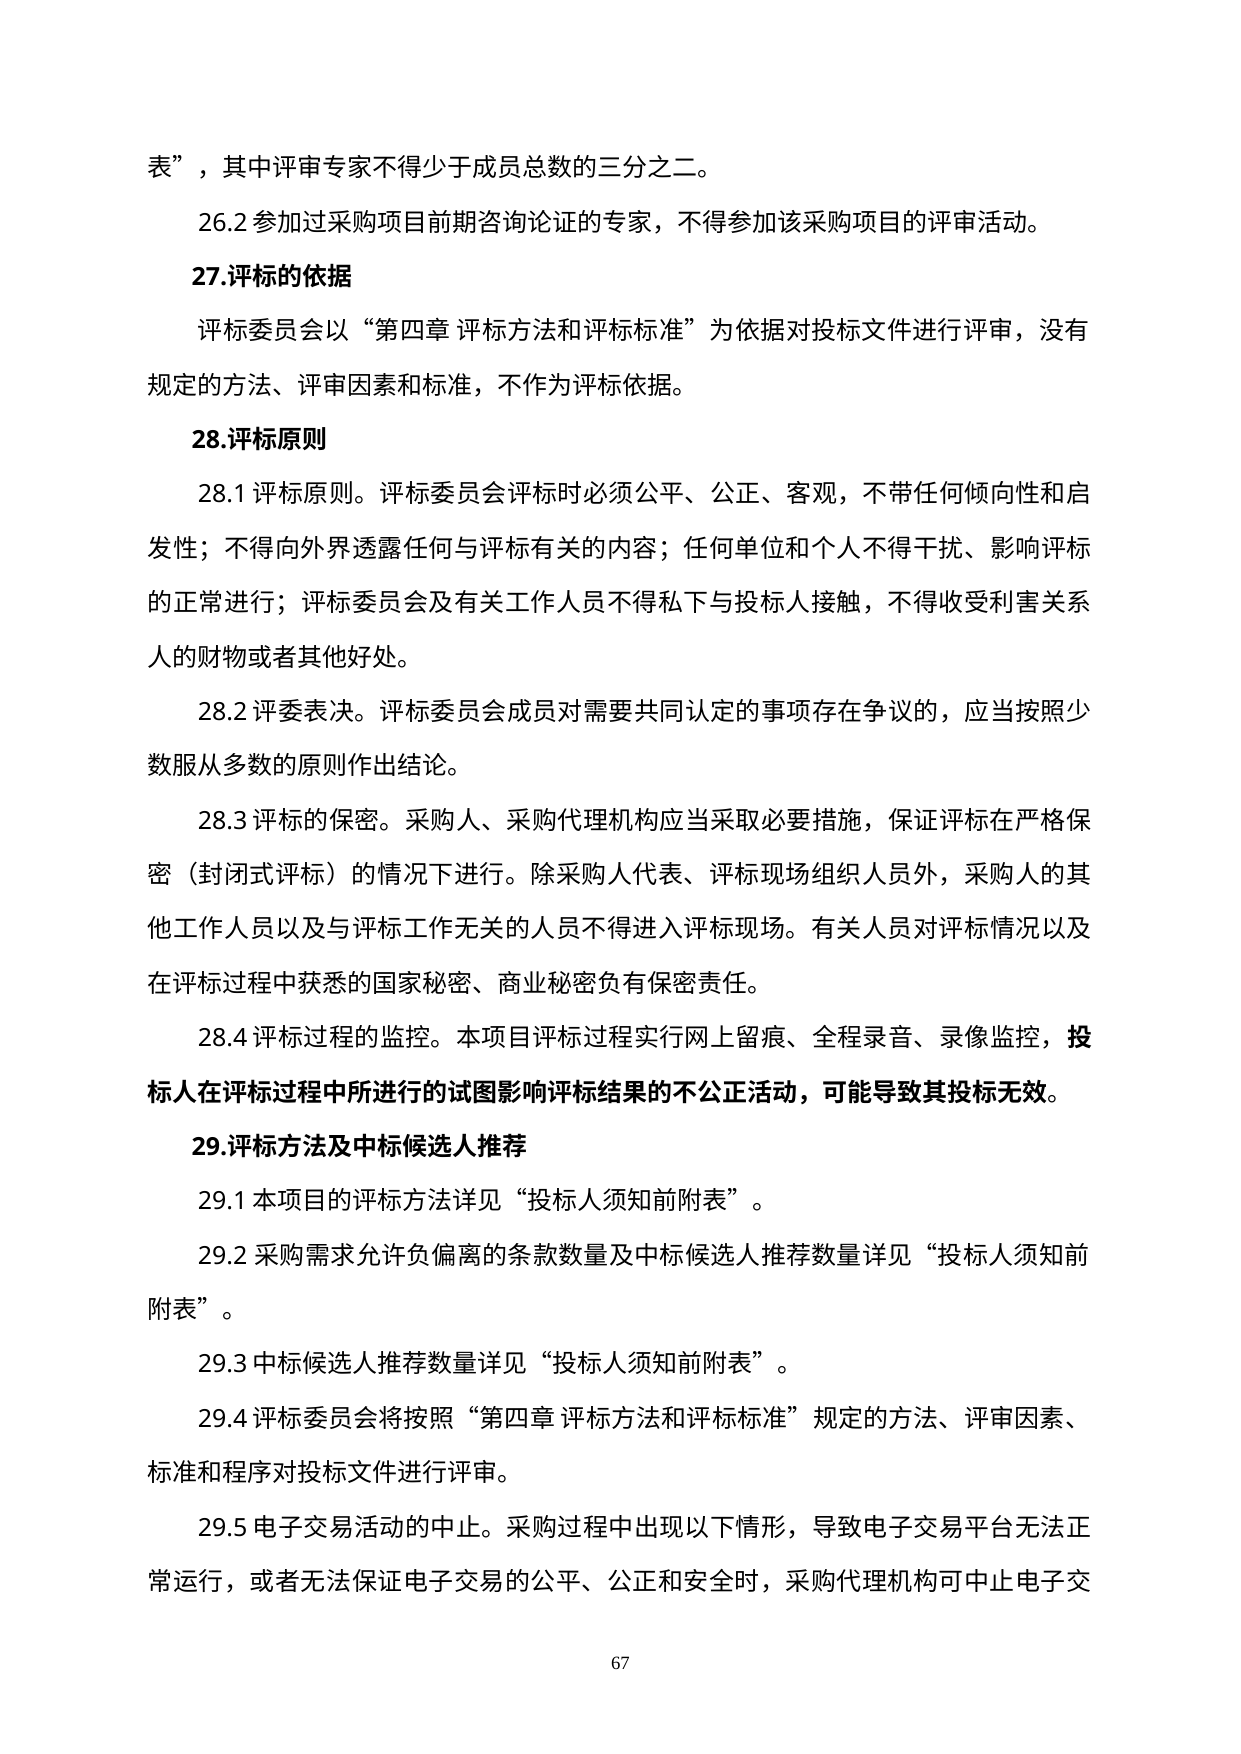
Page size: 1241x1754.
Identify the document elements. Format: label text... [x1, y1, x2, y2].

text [148, 148, 1093, 184]
subtitle 29.评标方法及中标候选人推荐 [191, 1126, 1093, 1163]
text 29.2 采购需求允许负偏离的条款数量及中标候选人推荐数量详见“投标人须知前附表”。 [148, 1235, 1093, 1326]
text 26.2参加过采购项目前期咨询论证的专家，不得参加该采购项目的评审活动。 [148, 202, 1093, 238]
text 29.1本项目的评标方法详见“投标人须知前附表”。 [148, 1181, 1093, 1217]
text 28.1评标原则。评标委员会评标时必须公平、公正、客观，不带任何倾向性和启发性；不得向外界透露任何与评标有关的内容；任何单位和个人不得干扰、影响评标的正常进行；评标委员会及有关工作人员不得私下与投标人接触，不得收受利害关系人的财物或者其他好处。 [148, 474, 1093, 673]
text 28.3评标的保密。采购人、采购代理机构应当采取必要措施，保证评标在严格保密（封闭式评标）的情况下进行。除采购人代表、评标现场组织人员外，采购人的其他工作人员以及与评标工作无关的人员不得进入评标现场。有关人员对评标情况以及在评标过程中获悉的国家秘密、商业秘密负有保密责任。 [148, 800, 1093, 999]
text 29.4评标委员会将按照“第四章 评标方法和评标标准”规定的方法、评审因素、标准和程序对投标文件进行评审。 [148, 1398, 1093, 1489]
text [148, 1507, 1093, 1598]
text 28.2评委表决。评标委员会成员对需要共同认定的事项存在争议的，应当按照少数服从多数的原则作出结论。 [148, 691, 1093, 782]
subtitle 28.评标原则 [191, 419, 1093, 456]
text 29.3中标候选人推荐数量详见“投标人须知前附表”。 [148, 1344, 1093, 1380]
text 28.4评标过程的监控。本项目评标过程实行网上留痕、全程录音、录像监控，投标人在评标过程中所进行的试图影响评标结果的不公正活动，可能导致其投标无效。 [148, 1018, 1093, 1108]
text 评标委员会以“第四章 评标方法和评标标准”为依据对投标文件进行评审，没有规定的方法、评审因素和标准，不作为评标依据。 [148, 311, 1093, 401]
subtitle 27.评标的依据 [191, 256, 1093, 293]
